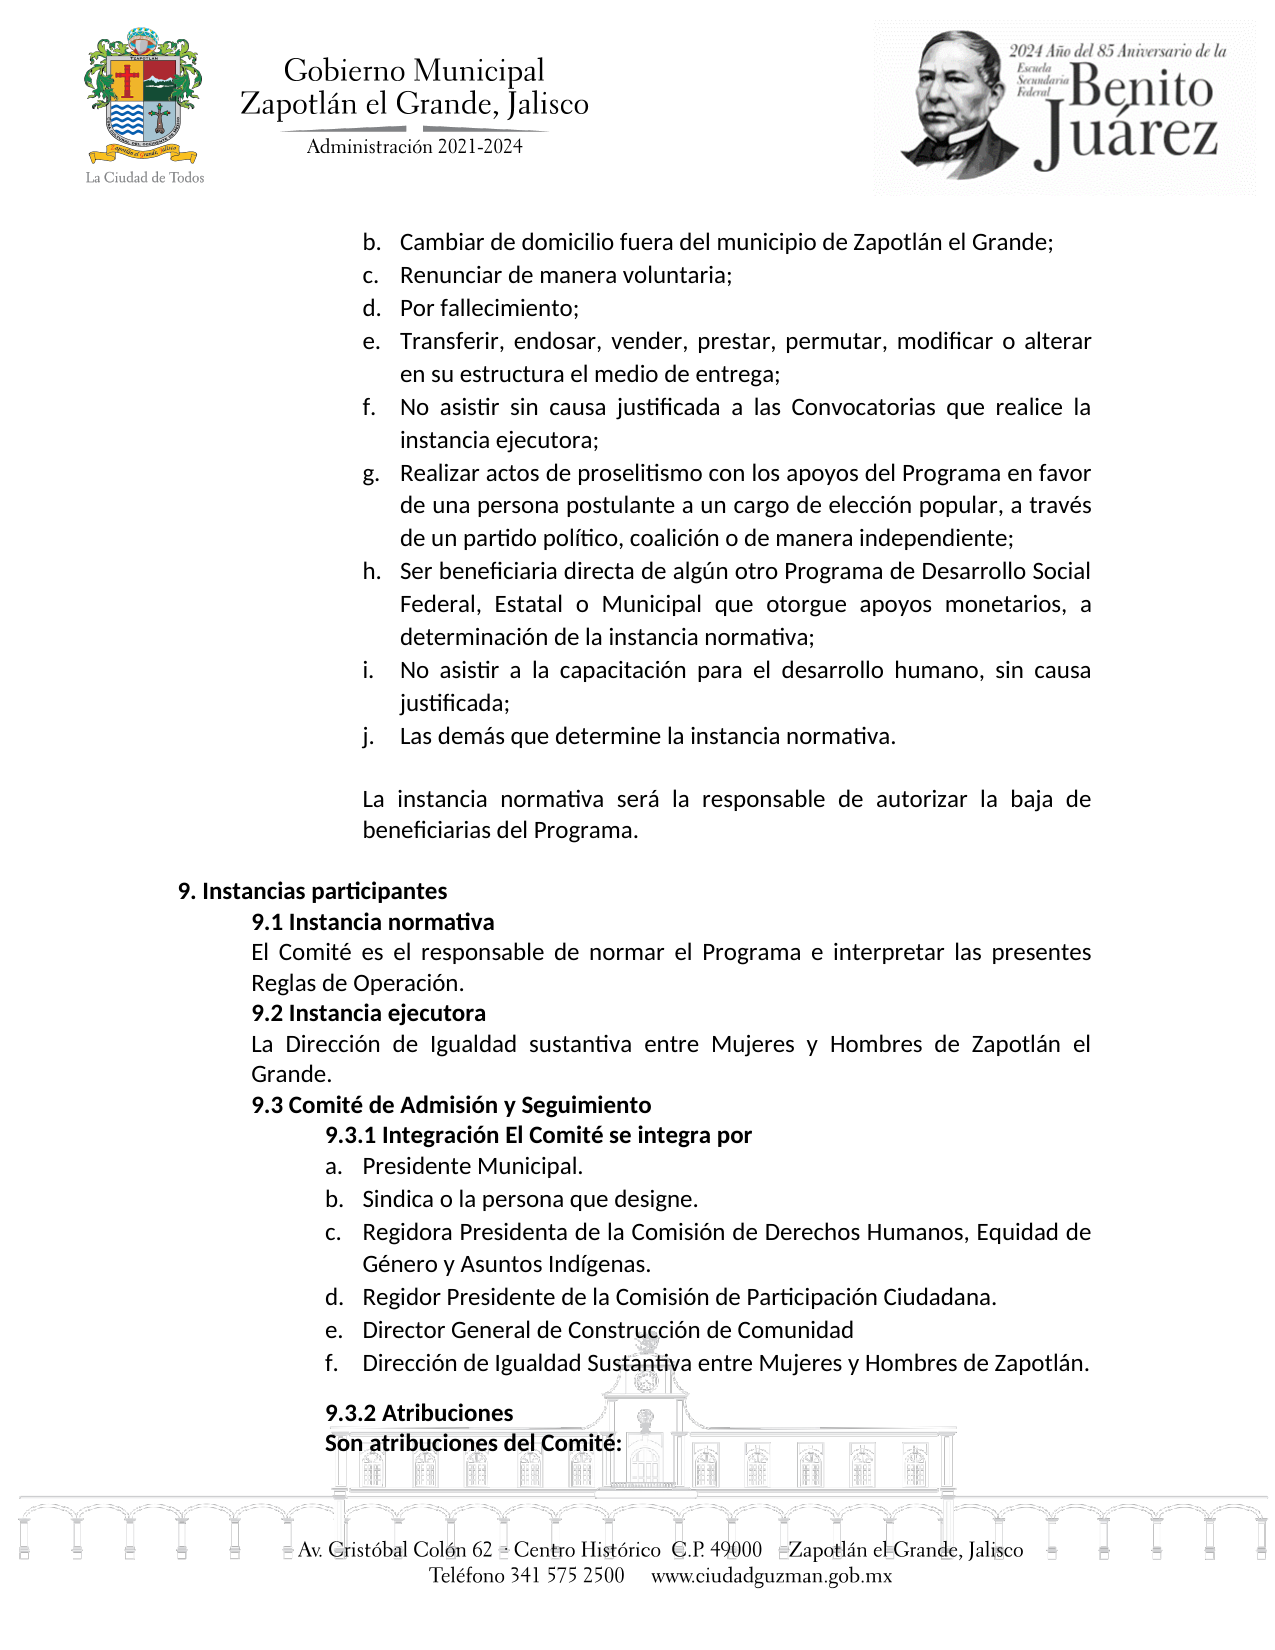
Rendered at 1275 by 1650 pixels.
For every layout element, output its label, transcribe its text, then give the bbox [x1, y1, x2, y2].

text 9.2 Instancia ejecutora [251, 997, 1093, 1028]
text 9.3 Comité de Admisión y Seguimiento [251, 1089, 1093, 1119]
list Ser beneficiaria directa de algún otro Programa de Desarrollo Social Federal, Estatal o Municipal que otorgue apoyos monetarios, a determinación de la instancia normativa; [362, 556, 1093, 652]
list Dirección de Igualdad Sustantiva entre Mujeres y Hombres de Zapotlán. [325, 1347, 1093, 1378]
list Presidente Municipal. [325, 1150, 1093, 1180]
list Sindica o la persona que designe. [325, 1183, 1093, 1213]
list Cambiar de domicilio fuera del municipio de Zapotlán el Grande; [362, 226, 1093, 257]
text Son atribuciones del Comité: [325, 1427, 1093, 1458]
list No asistir sin causa justificada a las Convocatorias que realice la instancia ejecutora; [362, 391, 1093, 454]
list Las demás que determine la instancia normativa. [362, 720, 1093, 751]
text 9.1 Instancia normativa [251, 906, 1093, 936]
list Renunciar de manera voluntaria; [362, 259, 1093, 290]
text 9. Instancias participantes [177, 875, 1093, 906]
list Transferir, endosar, vender, prestar, permutar, modificar o alterar en su estructura el medio de entrega; [362, 325, 1093, 388]
list La instancia normativa será la responsable de autorizar la baja de beneficiarias del Programa. [362, 783, 1093, 844]
list No asistir a la capacitación para el desarrollo humano, sin causa justificada; [362, 654, 1093, 718]
list Regidor Presidente de la Comisión de Participación Ciudadana. [325, 1281, 1093, 1312]
text La Dirección de Igualdad sustantiva entre Mujeres y Hombres de Zapotlán el Grande. [251, 1028, 1093, 1089]
list Por fallecimiento; [362, 292, 1093, 323]
list Director General de Construcción de Comunidad [325, 1314, 1093, 1345]
text 9.3.2 Atribuciones [325, 1397, 1093, 1427]
picture [5, 0, 1275, 1631]
text El Comité es el responsable de normar el Programa e interpretar las presentes Reglas de Operación. [251, 936, 1093, 997]
text 9.3.1 Integración El Comité se integra por [325, 1119, 1093, 1150]
list Realizar actos de proselitismo con los apoyos del Programa en favor de una persona postulante a un cargo de elección popular, a través de un partido político, coalición o de manera independiente; [362, 457, 1093, 553]
list Regidora Presidenta de la Comisión de Derechos Humanos, Equidad de Género y Asuntos Indígenas. [325, 1216, 1093, 1279]
